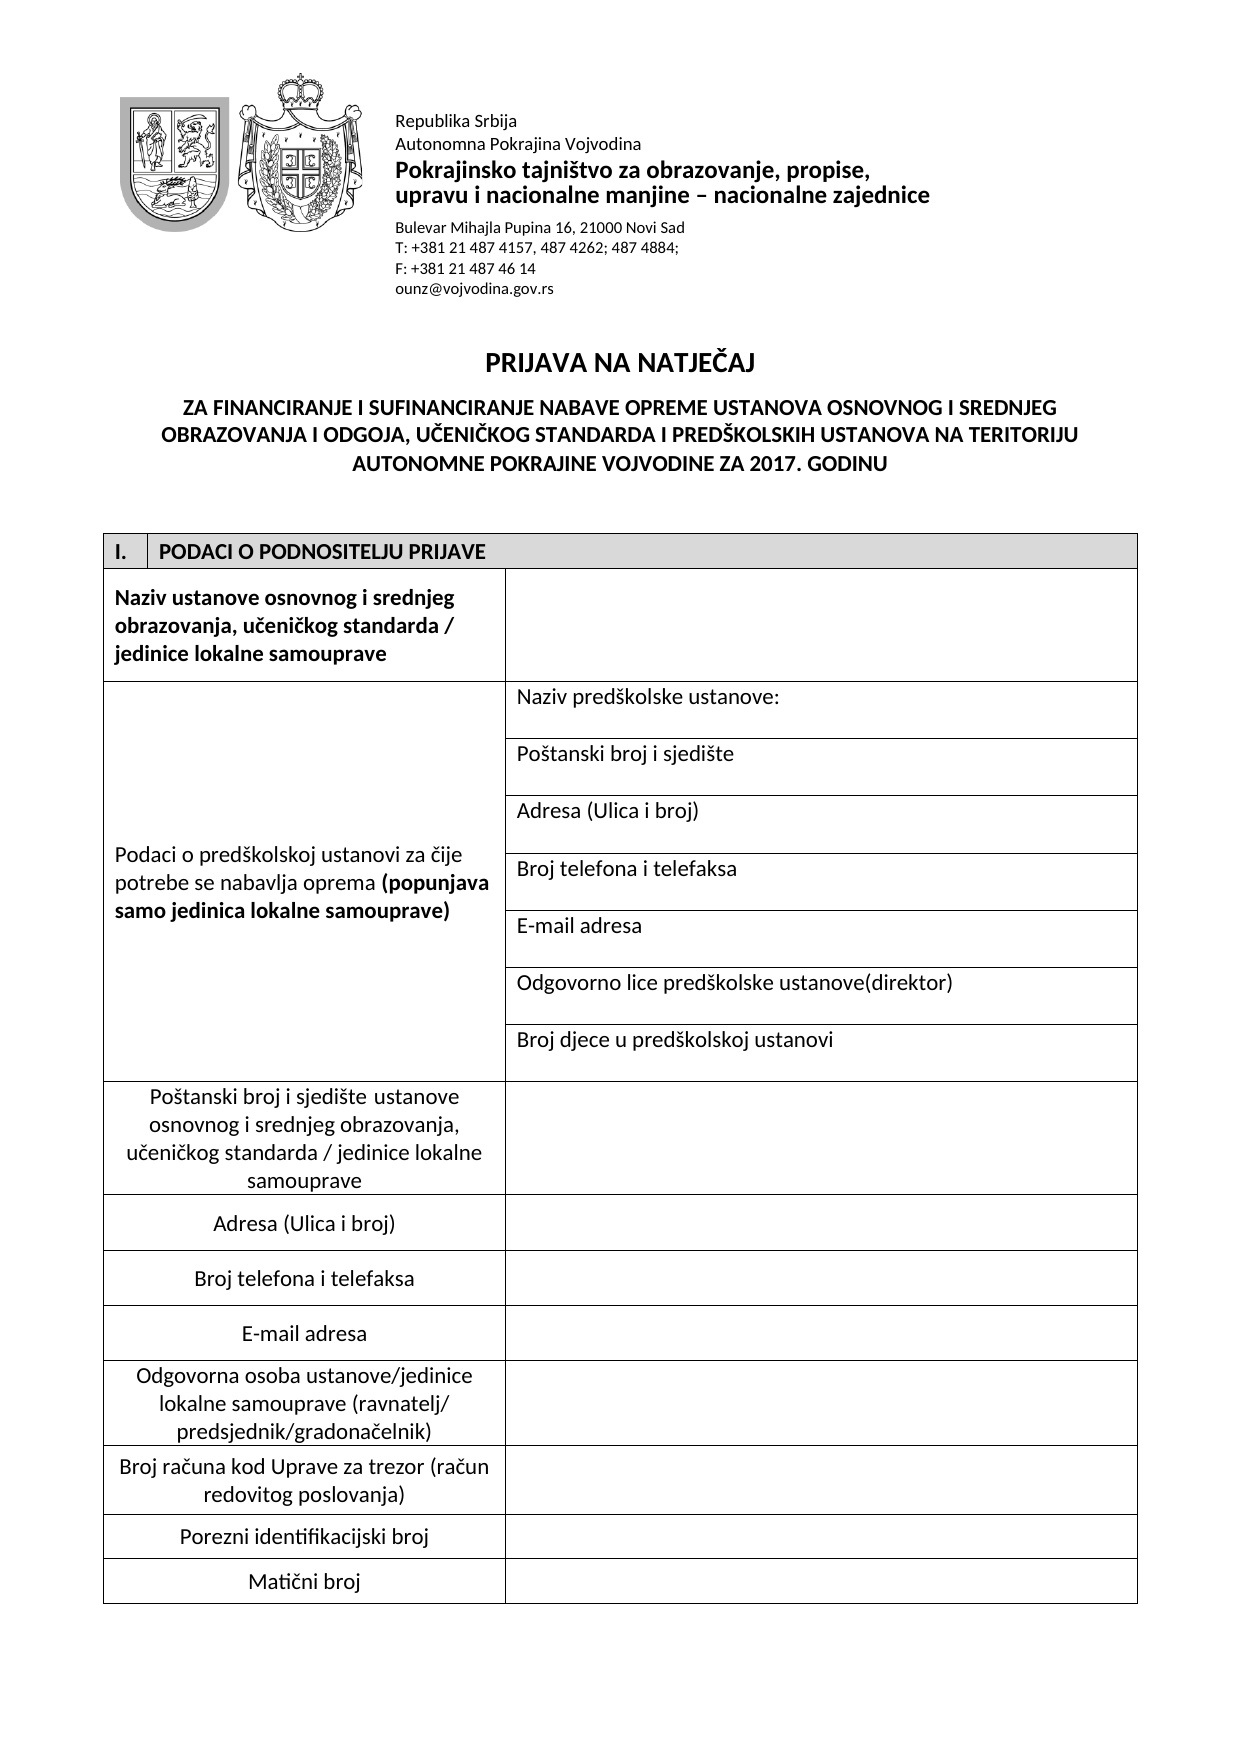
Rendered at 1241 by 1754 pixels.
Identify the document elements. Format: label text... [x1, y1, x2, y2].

table_cell Broj djece u predškolskoj ustanovi [506, 1025, 1137, 1081]
table_cell Matični broj [104, 1559, 505, 1603]
table_cell [506, 1195, 1137, 1250]
table_cell Podaci o predškolskoj ustanovi za čije potrebe se nabavlja oprema (popunjava samo jedinica lokalne samouprave) [104, 682, 505, 1081]
table_cell Broj telefona i telefaksa [506, 854, 1137, 910]
table_cell Poštanski broj i sjedište [506, 739, 1137, 795]
table_cell [506, 1446, 1137, 1514]
picture [120, 73, 363, 232]
table_cell [506, 1082, 1137, 1194]
table_header I. [104, 534, 147, 568]
table_header PODACI O PODNOSITELJU PRIJAVE [148, 534, 1137, 568]
text ZA FINANCIRANJE I SUFINANCIRANJE NABAVE OPREME USTANOVA OSNOVNOG I SREDNJEG OBRAZOVANJA I ODGOJA, UČENIČKOG STANDARDA I PREDŠKOLSKIH USTANOVA NA TERITORIJU AUTONOMNE POKRAJINE VOJVODINE ZA 2017. GODINU [118, 393, 1122, 477]
table_header [118, 74, 384, 319]
table_cell E-mail adresa [506, 911, 1137, 967]
table_cell Odgovorna osoba ustanove/jedinice lokalne samouprave (ravnatelj/ predsjednik/gradonačelnik) [104, 1361, 505, 1445]
table_cell Broj računa kod Uprave za trezor (račun redovitog poslovanja) [104, 1446, 505, 1514]
table_cell [506, 1515, 1137, 1558]
table_cell Odgovorno lice predškolske ustanove(direktor) [506, 968, 1137, 1024]
table_cell Broj telefona i telefaksa [104, 1251, 505, 1305]
table_cell [506, 1559, 1137, 1603]
table_cell Naziv ustanove osnovnog i srednjeg obrazovanja, učeničkog standarda / jedinice lokalne samouprave [104, 569, 505, 681]
table_cell [506, 1361, 1137, 1445]
table_cell Adresa (Ulica i broj) [104, 1195, 505, 1250]
table_cell Poštanski broj i sjedište ustanove osnovnog i srednjeg obrazovanja, učeničkog standarda / jedinice lokalne samouprave [104, 1082, 505, 1194]
table_cell [506, 569, 1137, 681]
table_cell Porezni identifikacijski broj [104, 1515, 505, 1558]
table_cell Naziv predškolske ustanove: [506, 682, 1137, 738]
text PRIJAVA NA NATJEČAJ [118, 344, 1122, 380]
table_header Republika Srbija Autonomna Pokrajina Vojvodina Pokrajinsko tajništvo za obrazovanje, propise, upravu i nacionalne manjine – nacionalne zajednice Bulevar Mihajla Pupina 16, 21000 Novi Sad T: +381 21 487 4157, 487 4262; 487 4884; F: +381 21 487 46 14 ounz@vojvodina.gov.rs [384, 74, 1137, 319]
table_cell [506, 1306, 1137, 1360]
table_cell [506, 1251, 1137, 1305]
table_cell Adresa (Ulica i broj) [506, 796, 1137, 853]
table_cell E-mail adresa [104, 1306, 505, 1360]
